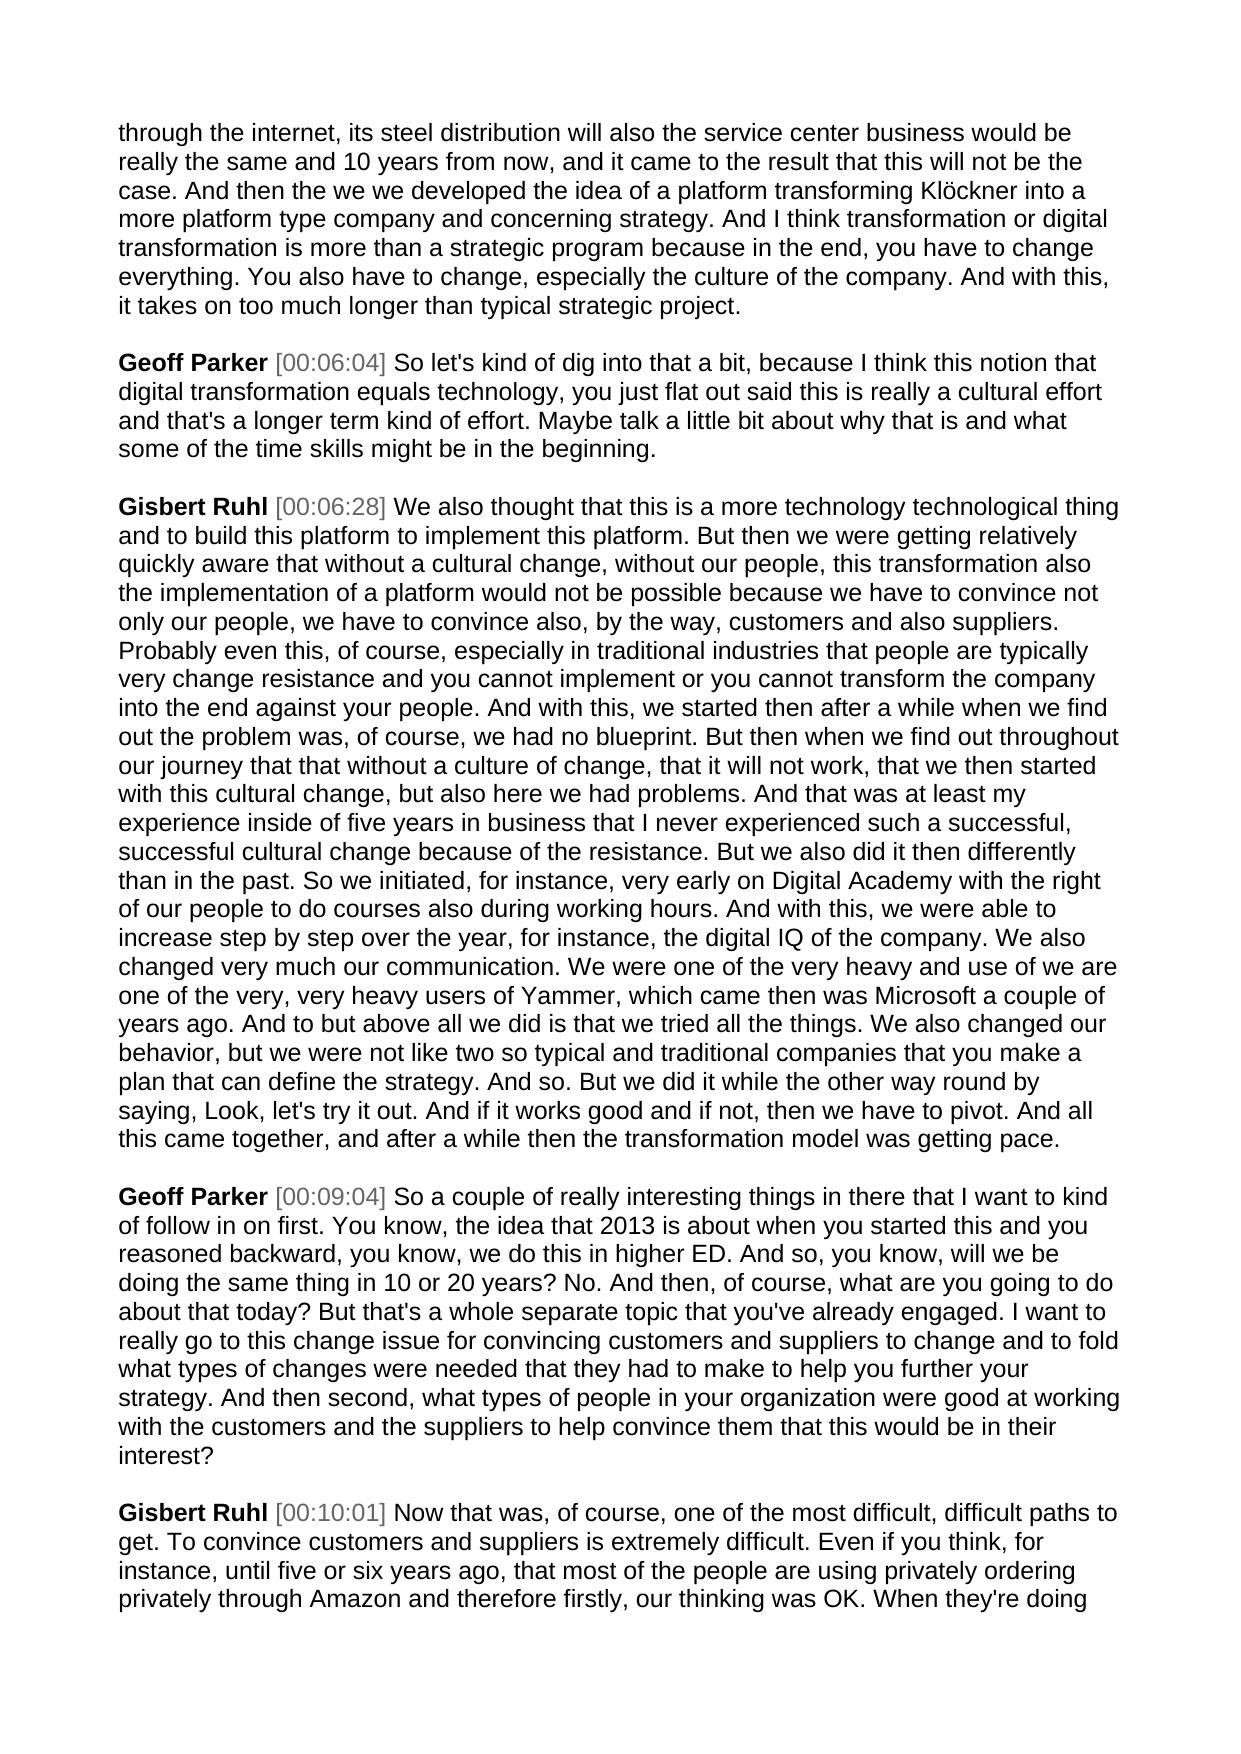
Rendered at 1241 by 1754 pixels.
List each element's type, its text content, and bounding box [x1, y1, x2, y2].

text Geoff Parker [00:09:04] So a couple of really interesting things in there that I want to kind of follow in on first. You know, the idea that 2013 is about when you started this and you reasoned backward, you know, we do this in higher ED. And so, you know, will we be doing the same thing in 10 or 20 years? No. And then, of course, what are you going to do about that today? But that's a whole separate topic that you've already engaged. I want to really go to this change issue for convincing customers and suppliers to change and to fold what types of changes were needed that they had to make to help you further your strategy. And then second, what types of people in your organization were good at working with the customers and the suppliers to help convince them that this would be in their interest? [118, 1182, 1122, 1469]
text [118, 1498, 1122, 1613]
text Gisbert Ruhl [00:06:28] We also thought that this is a more technology technological thing and to build this platform to implement this platform. But then we were getting relatively quickly aware that without a cultural change, without our people, this transformation also the implementation of a platform would not be possible because we have to convince not only our people, we have to convince also, by the way, customers and also suppliers. Probably even this, of course, especially in traditional industries that people are typically very change resistance and you cannot implement or you cannot transform the company into the end against your people. And with this, we started then after a while when we find out the problem was, of course, we had no blueprint. But then when we find out throughout our journey that that without a culture of change, that it will not work, that we then started with this cultural change, but also here we had problems. And that was at least my experience inside of five years in business that I never experienced such a successful, successful cultural change because of the resistance. But we also did it then differently than in the past. So we initiated, for instance, very early on Digital Academy with the right of our people to do courses also during working hours. And with this, we were able to increase step by step over the year, for instance, the digital IQ of the company. We also changed very much our communication. We were one of the very heavy and use of we are one of the very, very heavy users of Yammer, which came then was Microsoft a couple of years ago. And to but above all we did is that we tried all the things. We also changed our behavior, but we were not like two so typical and traditional companies that you make a plan that can define the strategy. And so. But we did it while the other way round by saying, Look, let's try it out. And if it works good and if not, then we have to pivot. And all this came together, and after a while then the transformation model was getting pace. [118, 492, 1122, 1153]
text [118, 118, 1122, 319]
text Geoff Parker [00:06:04] So let's kind of dig into that a bit, because I think this notion that digital transformation equals technology, you just flat out said this is really a cultural effort and that's a longer term kind of effort. Maybe talk a little bit about why that is and what some of the time skills might be in the beginning. [118, 348, 1122, 463]
